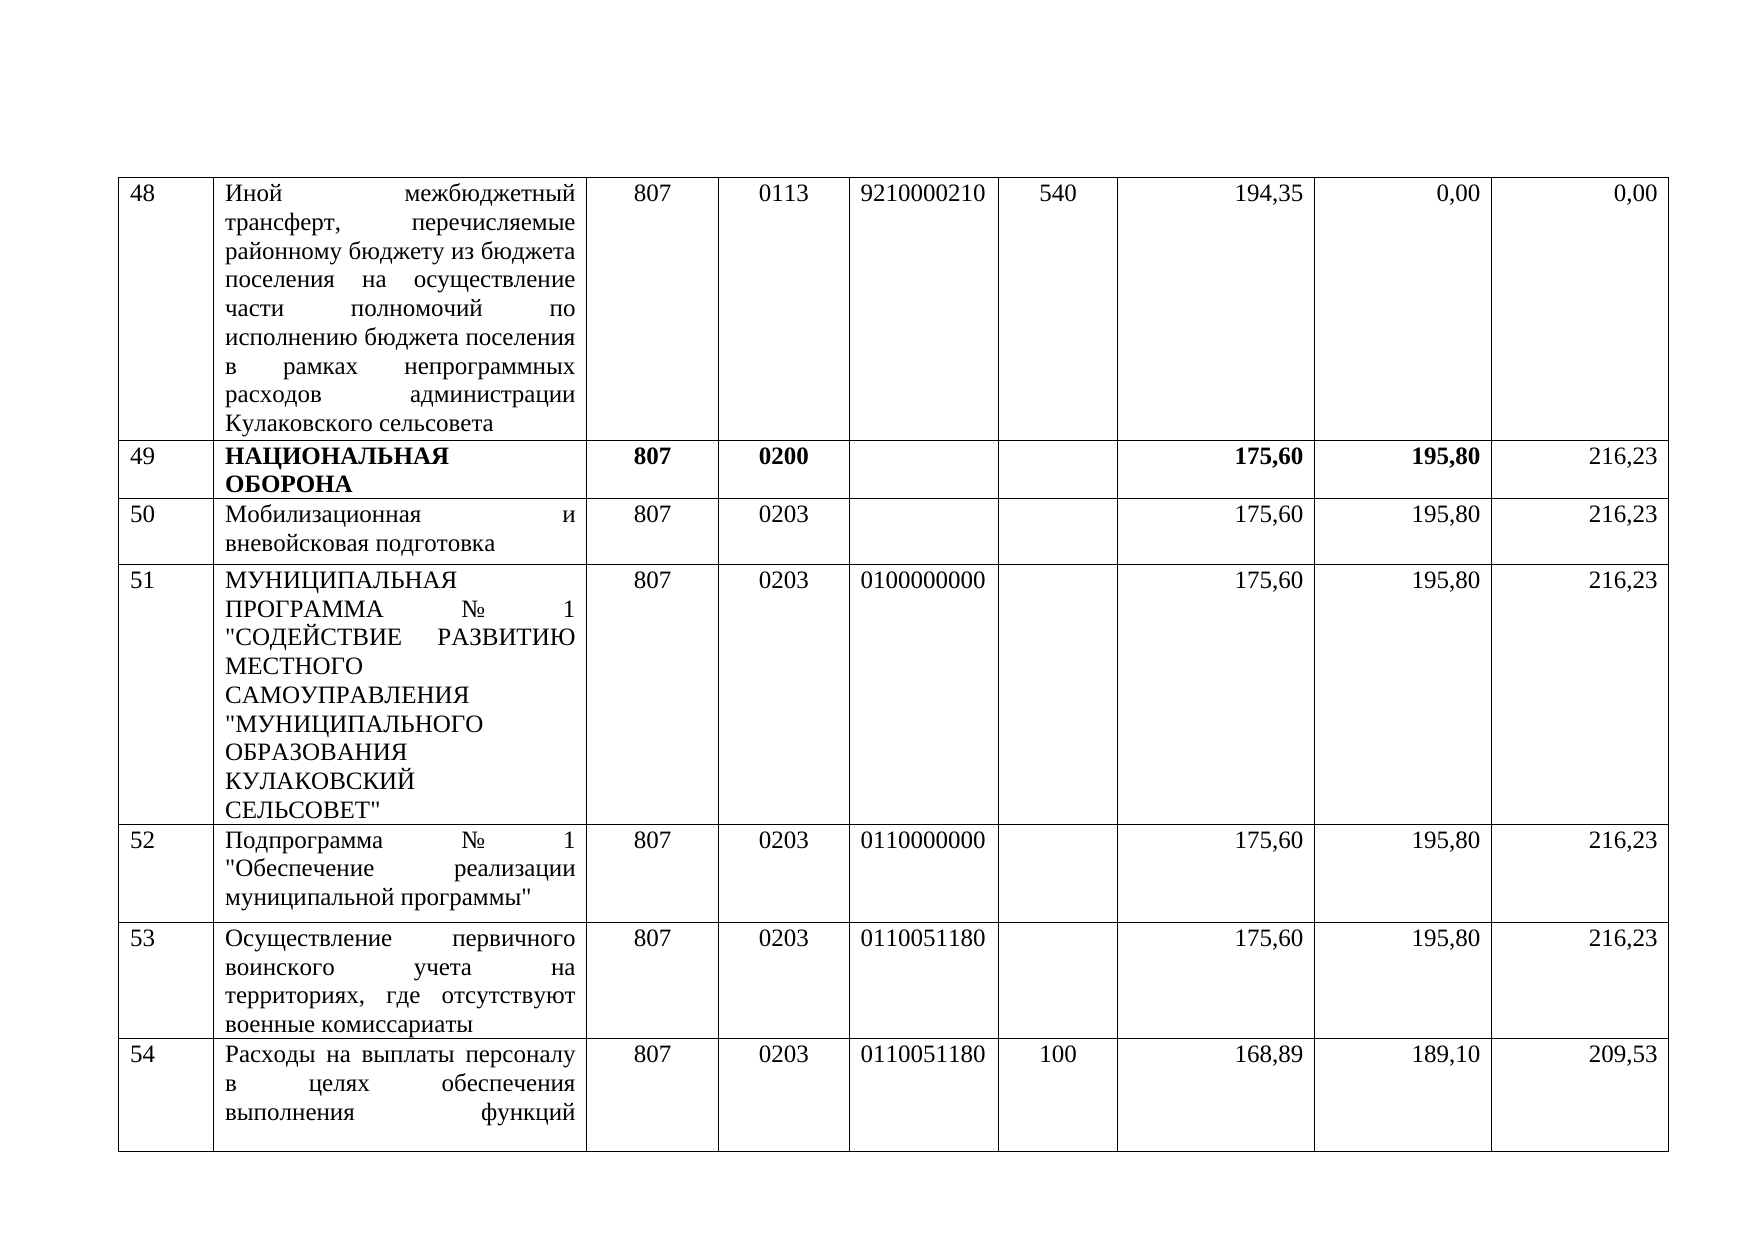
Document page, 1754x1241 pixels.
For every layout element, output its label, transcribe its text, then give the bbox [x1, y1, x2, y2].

table_cell 0110051180 [850, 923, 998, 1038]
table_cell [999, 565, 1117, 824]
table_cell 195,80 [1315, 825, 1491, 922]
table_cell 9210000210 [850, 178, 998, 440]
table_cell [999, 499, 1117, 564]
table_cell 175,60 [1118, 565, 1314, 824]
table_cell 51 [119, 565, 213, 824]
table_cell 49 [119, 441, 213, 498]
table_cell 175,60 [1118, 923, 1314, 1038]
table_cell 54 [119, 1039, 213, 1151]
table_cell 175,60 [1118, 499, 1314, 564]
table_cell 0200 [719, 441, 849, 498]
table_cell Осуществление первичного воинского учета на территориях, где отсутствуют военные комиссариаты [214, 923, 586, 1038]
table_cell МУНИЦИПАЛЬНАЯ ПРОГРАММА № 1 "СОДЕЙСТВИЕ РАЗВИТИЮ МЕСТНОГО САМОУПРАВЛЕНИЯ "МУНИЦИПАЛЬНОГО ОБРАЗОВАНИЯ КУЛАКОВСКИЙ СЕЛЬСОВЕТ" [214, 565, 586, 824]
table_cell 50 [119, 499, 213, 564]
table_cell 52 [119, 825, 213, 922]
table_cell 0110000000 [850, 825, 998, 922]
table_cell 189,10 [1315, 1039, 1491, 1151]
table_cell 807 [587, 178, 718, 440]
table_cell 0100000000 [850, 565, 998, 824]
table_cell 53 [119, 923, 213, 1038]
table_cell 48 [119, 178, 213, 440]
table_cell 195,80 [1315, 441, 1491, 498]
table_cell 0110051180 [850, 1039, 998, 1151]
table_cell 0203 [719, 1039, 849, 1151]
table_cell 209,53 [1492, 1039, 1668, 1151]
table_cell [999, 441, 1117, 498]
table_cell 216,23 [1492, 825, 1668, 922]
table_cell 0,00 [1315, 178, 1491, 440]
table_cell [999, 825, 1117, 922]
table_cell 100 [999, 1039, 1117, 1151]
table_cell 0,00 [1492, 178, 1668, 440]
table_cell 807 [587, 499, 718, 564]
table_cell НАЦИОНАЛЬНАЯ ОБОРОНА [214, 441, 586, 498]
table_cell 195,80 [1315, 923, 1491, 1038]
table_cell [850, 499, 998, 564]
table_cell 168,89 [1118, 1039, 1314, 1151]
table_cell 194,35 [1118, 178, 1314, 440]
table_cell 216,23 [1492, 441, 1668, 498]
table_cell 0203 [719, 499, 849, 564]
table_cell 216,23 [1492, 565, 1668, 824]
table_cell 807 [587, 441, 718, 498]
table_cell 0203 [719, 825, 849, 922]
table_cell 807 [587, 565, 718, 824]
table_cell Мобилизационная и вневойсковая подготовка [214, 499, 586, 564]
table_cell 195,80 [1315, 499, 1491, 564]
table_cell 216,23 [1492, 923, 1668, 1038]
table_cell 0203 [719, 565, 849, 824]
table_cell 807 [587, 923, 718, 1038]
table_cell 175,60 [1118, 825, 1314, 922]
table_cell 195,80 [1315, 565, 1491, 824]
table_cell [214, 1039, 586, 1151]
table_cell 540 [999, 178, 1117, 440]
table_cell Иной межбюджетный трансферт, перечисляемые районному бюджету из бюджета поселения на осуществление части полномочий по исполнению бюджета поселения в рамках непрограммных расходов администрации Кулаковского сельсовета [214, 178, 586, 440]
table_cell 175,60 [1118, 441, 1314, 498]
table_cell Подпрограмма № 1 "Обеспечение реализации муниципальной программы" [214, 825, 586, 922]
table_cell 807 [587, 825, 718, 922]
table_cell 807 [587, 1039, 718, 1151]
table_cell 0113 [719, 178, 849, 440]
table_cell 216,23 [1492, 499, 1668, 564]
table_cell [850, 441, 998, 498]
table_cell 0203 [719, 923, 849, 1038]
table_cell [999, 923, 1117, 1038]
